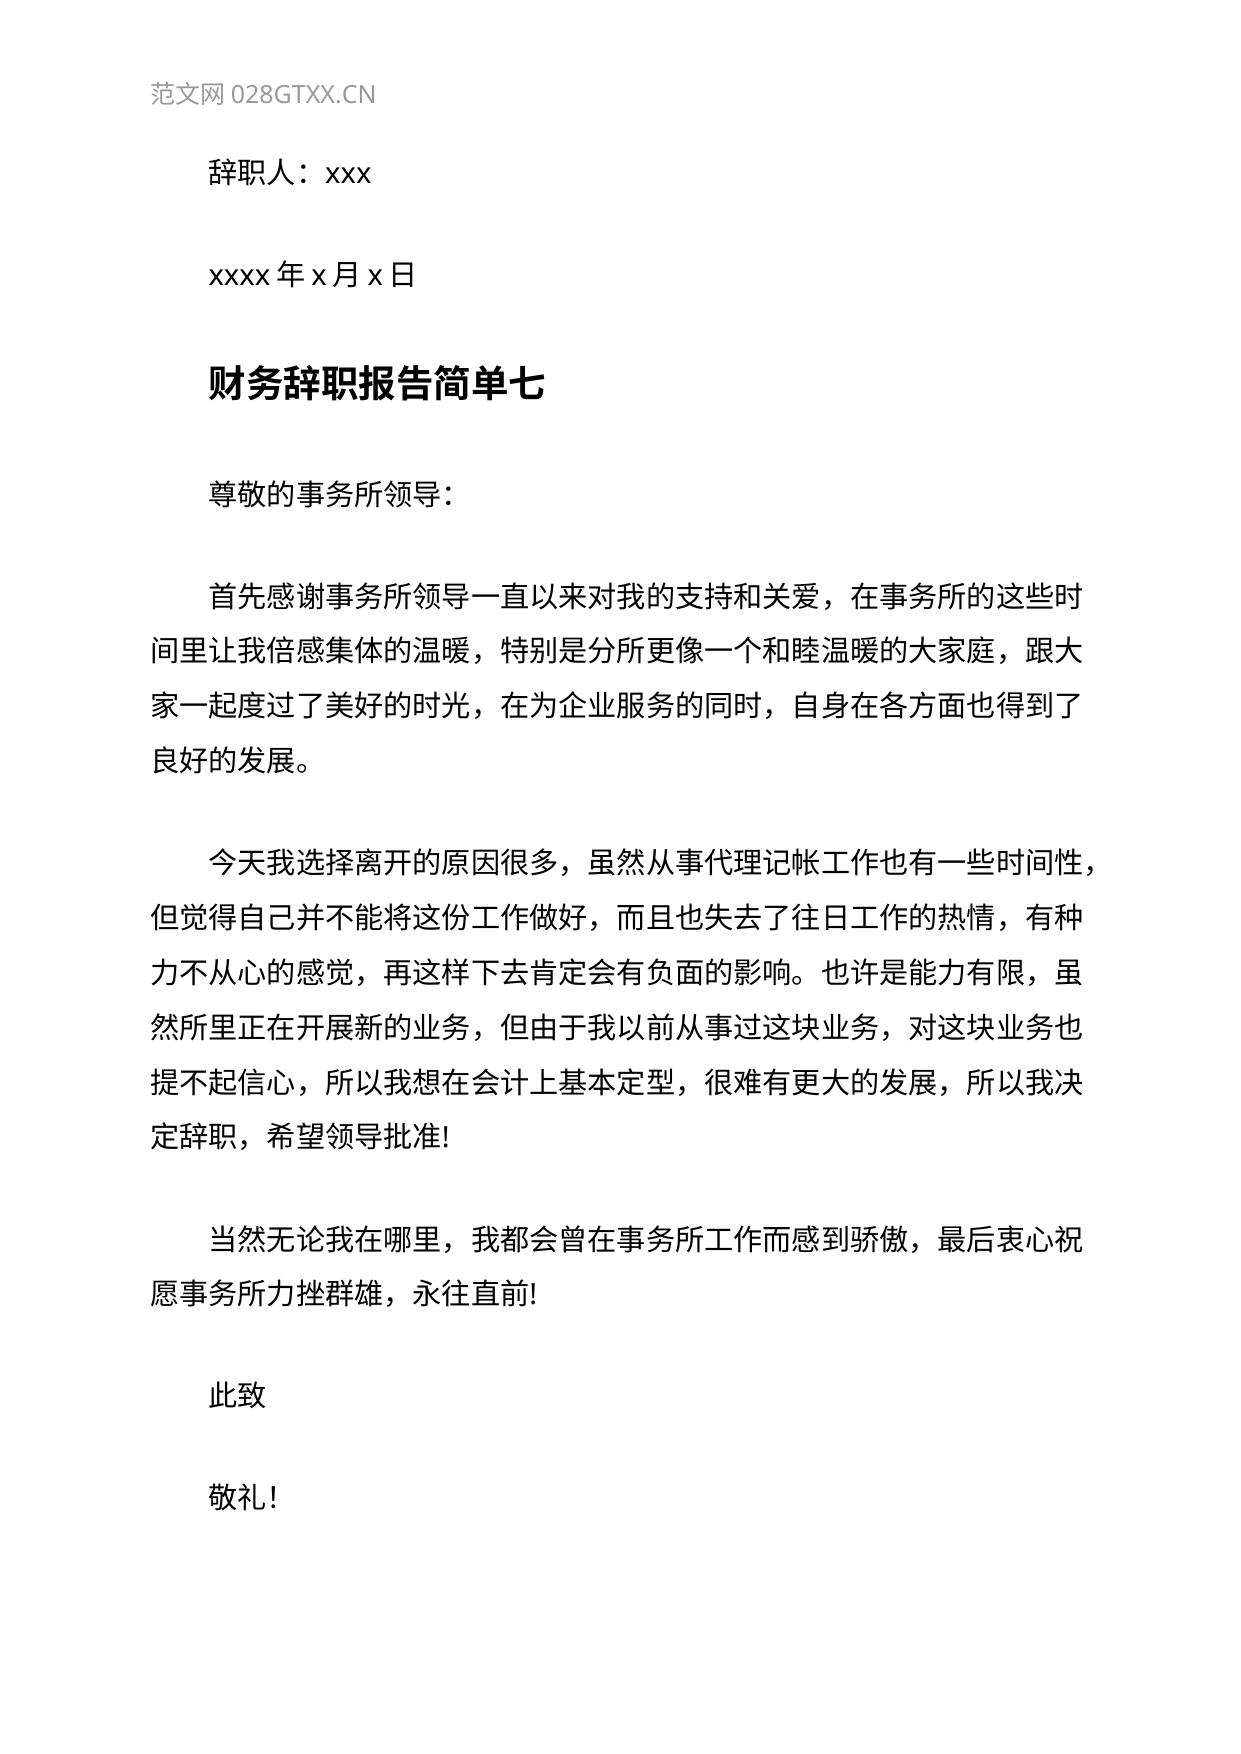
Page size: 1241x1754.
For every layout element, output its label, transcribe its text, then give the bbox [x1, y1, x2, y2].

text 财务辞职报告简单七 [150, 354, 1090, 408]
text 当然无论我在哪里，我都会曾在事务所工作而感到骄傲，最后衷心祝愿事务所力挫群雄，永往直前! [150, 1216, 1090, 1313]
text 今天我选择离开的原因很多，虽然从事代理记帐工作也有一些时间性，但觉得自己并不能将这份工作做好，而且也失去了往日工作的热情，有种力不从心的感觉，再这样下去肯定会有负面的影响。也许是能力有限，虽然所里正在开展新的业务，但由于我以前从事过这块业务，对这块业务也提不起信心，所以我想在会计上基本定型，很难有更大的发展，所以我决定辞职，希望领导批准! [150, 839, 1090, 1156]
text 首先感谢事务所领导一直以来对我的支持和关爱，在事务所的这些时间里让我倍感集体的温暖，特别是分所更像一个和睦温暖的大家庭，跟大家一起度过了美好的时光，在为企业服务的同时，自身在各方面也得到了良好的发展。 [150, 573, 1090, 780]
text 此致 [150, 1373, 1090, 1415]
text 敬礼！ [150, 1475, 1090, 1517]
text 辞职人：xxx [150, 150, 1090, 192]
text 尊敬的事务所领导： [150, 471, 1090, 514]
text xxxx年x月x日 [150, 252, 1090, 294]
